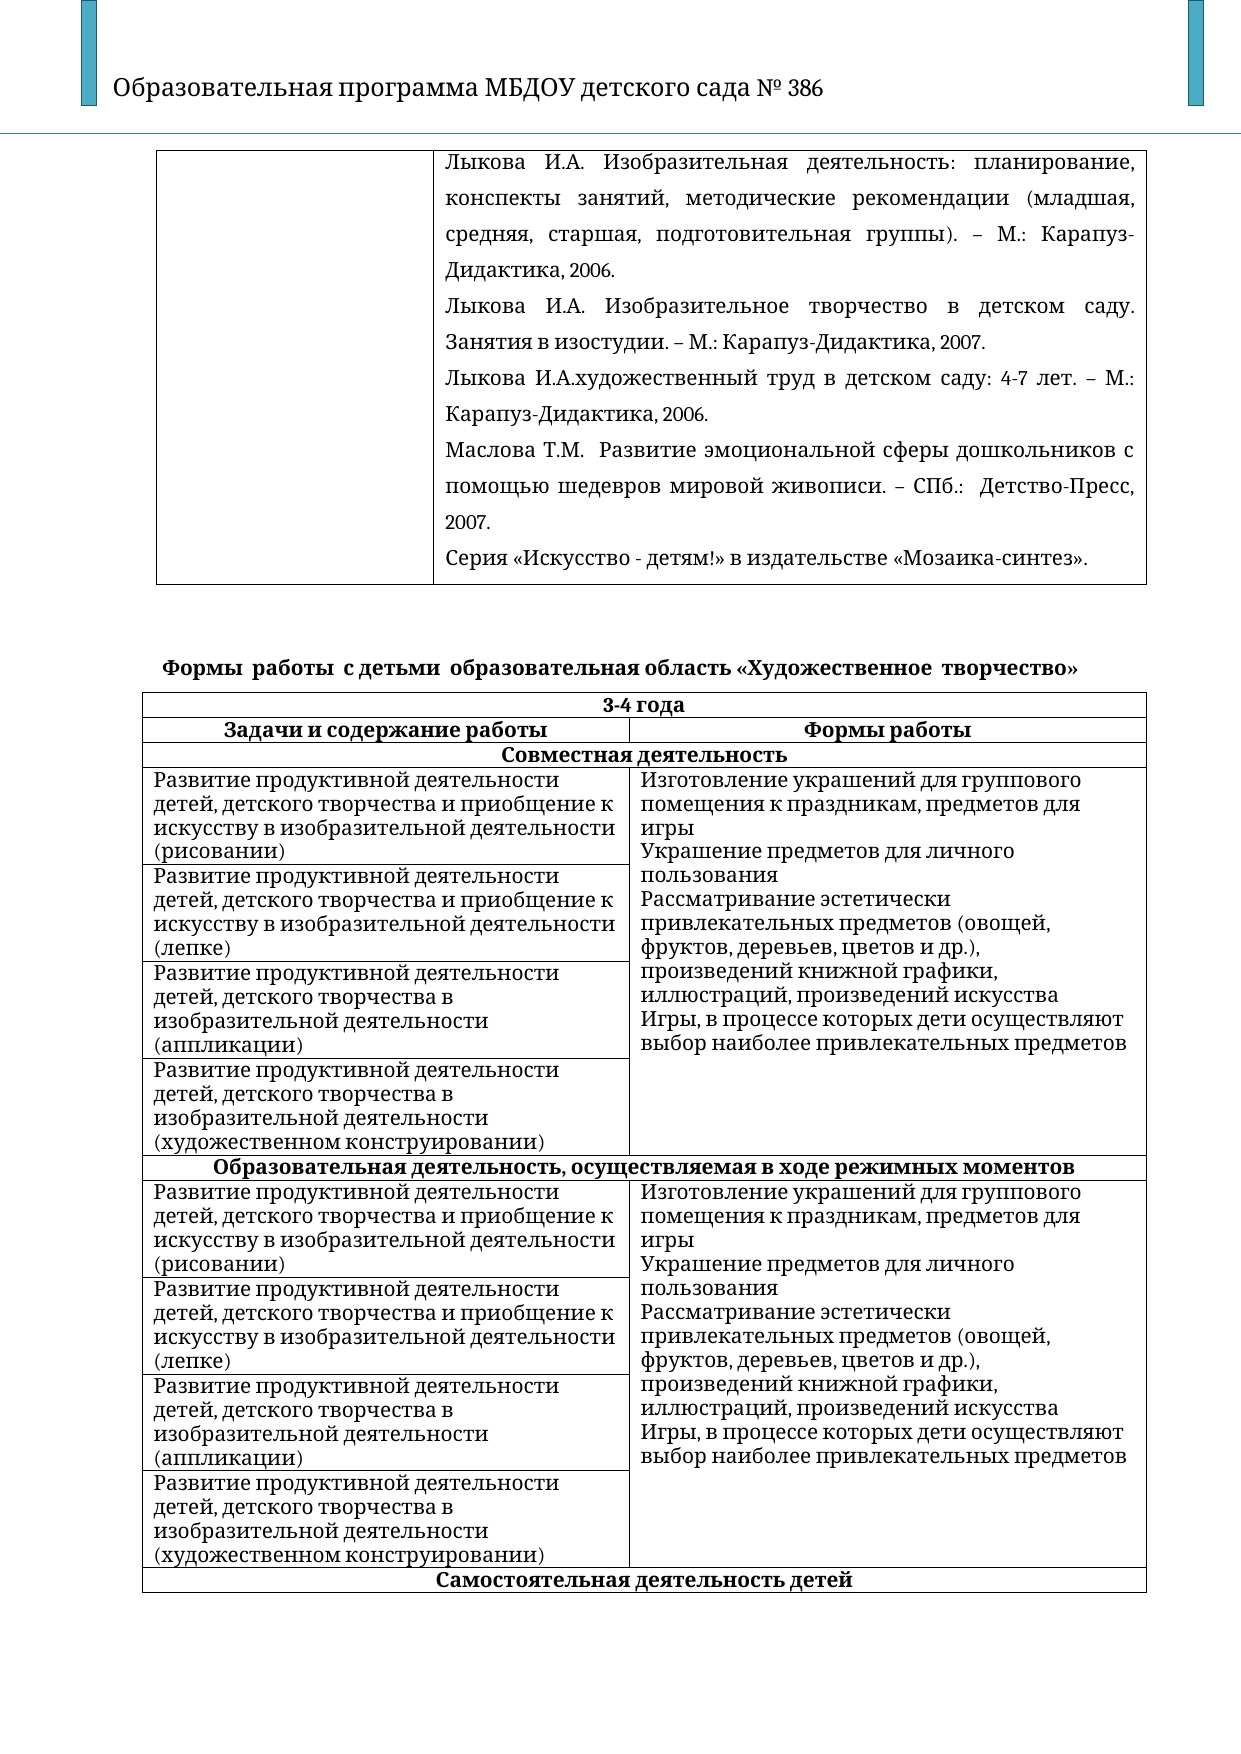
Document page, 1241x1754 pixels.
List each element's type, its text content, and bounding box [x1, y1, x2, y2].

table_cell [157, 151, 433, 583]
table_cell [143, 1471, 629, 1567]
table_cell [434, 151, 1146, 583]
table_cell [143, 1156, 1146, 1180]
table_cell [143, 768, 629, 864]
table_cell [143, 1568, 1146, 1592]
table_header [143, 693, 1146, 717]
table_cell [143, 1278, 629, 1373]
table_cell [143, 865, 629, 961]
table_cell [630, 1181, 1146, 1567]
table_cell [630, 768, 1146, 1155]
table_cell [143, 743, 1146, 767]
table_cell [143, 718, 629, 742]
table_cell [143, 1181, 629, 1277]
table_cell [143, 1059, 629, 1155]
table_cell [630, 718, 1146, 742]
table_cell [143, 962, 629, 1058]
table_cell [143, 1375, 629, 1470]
text Формы работы с детьми образовательная область «Художественное творчество» [112, 656, 1128, 680]
